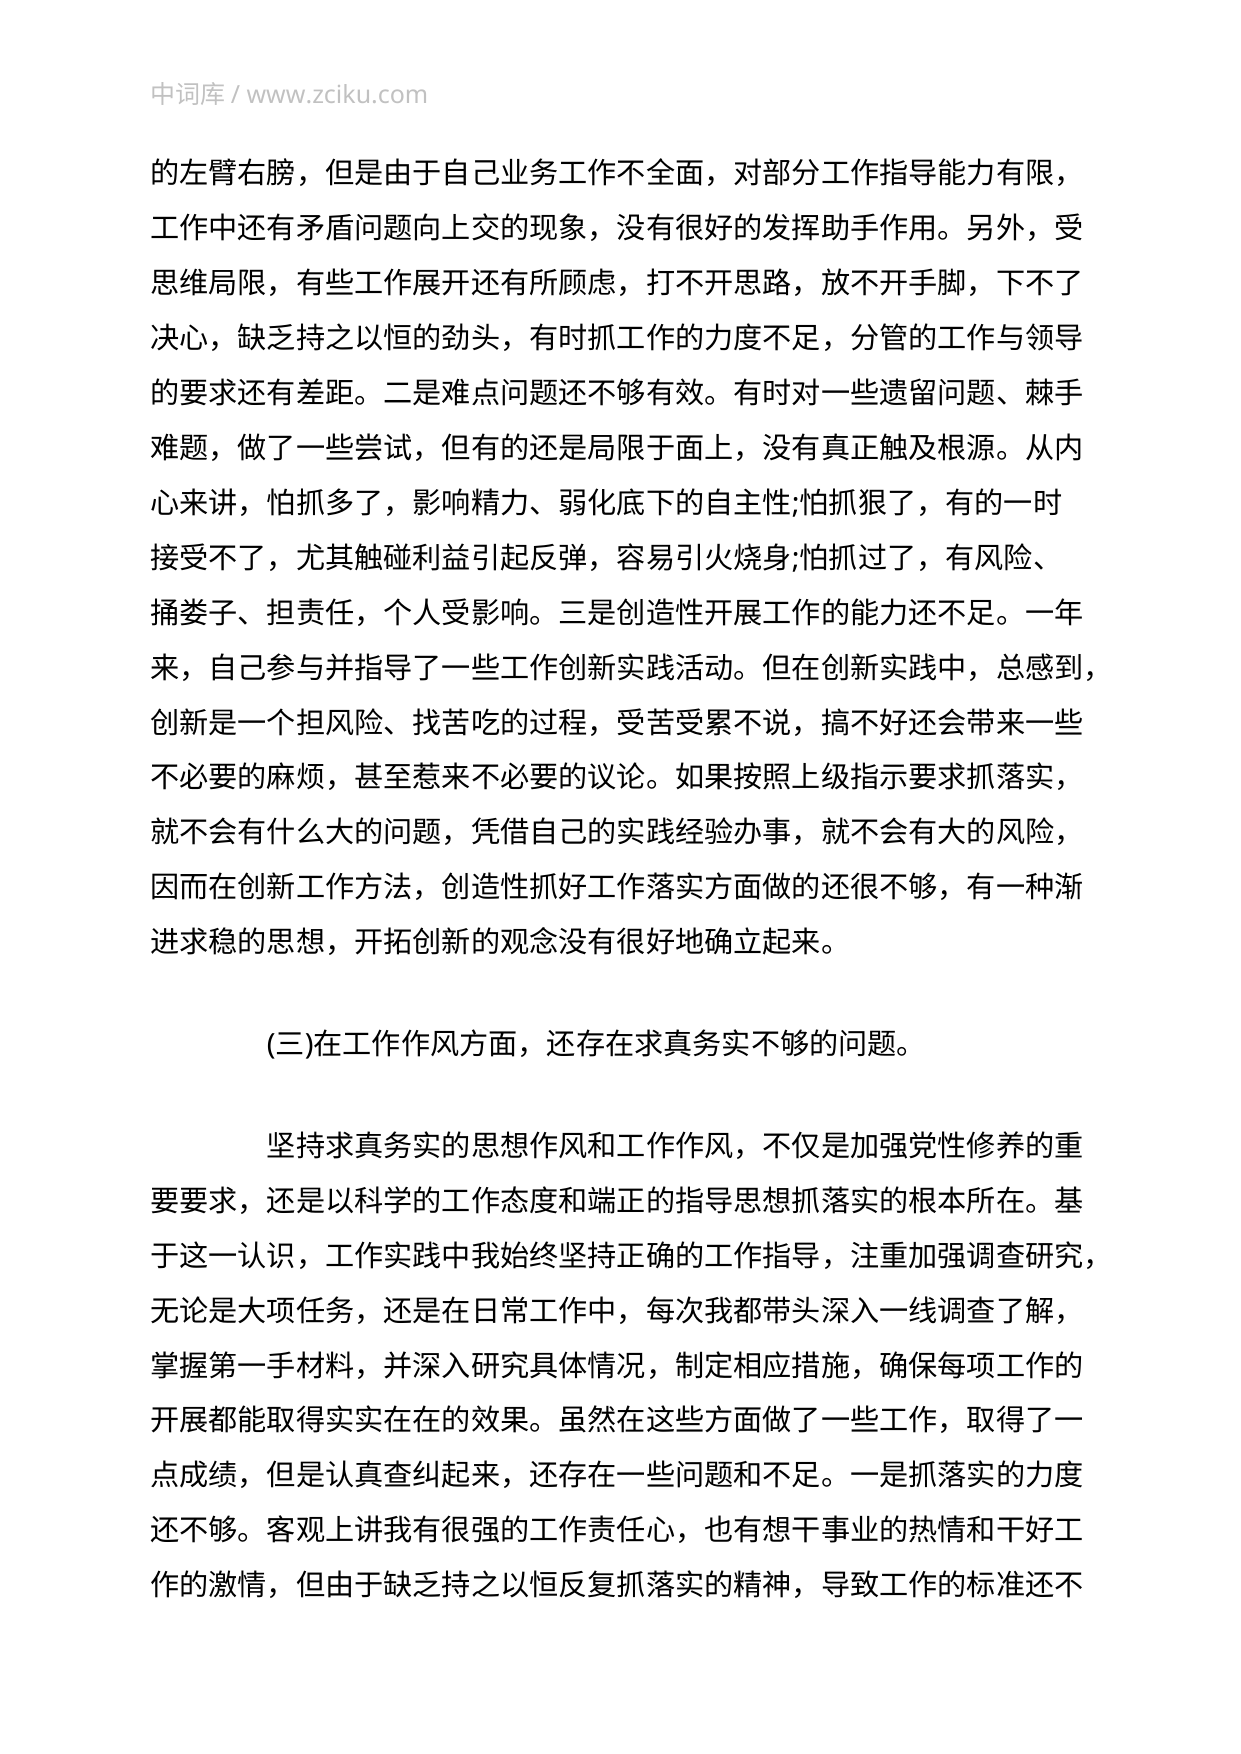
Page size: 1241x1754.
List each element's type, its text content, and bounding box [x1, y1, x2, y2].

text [150, 1122, 1090, 1604]
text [150, 150, 1090, 961]
text (三)在工作作风方面，还存在求真务实不够的问题。 [150, 1021, 1090, 1063]
